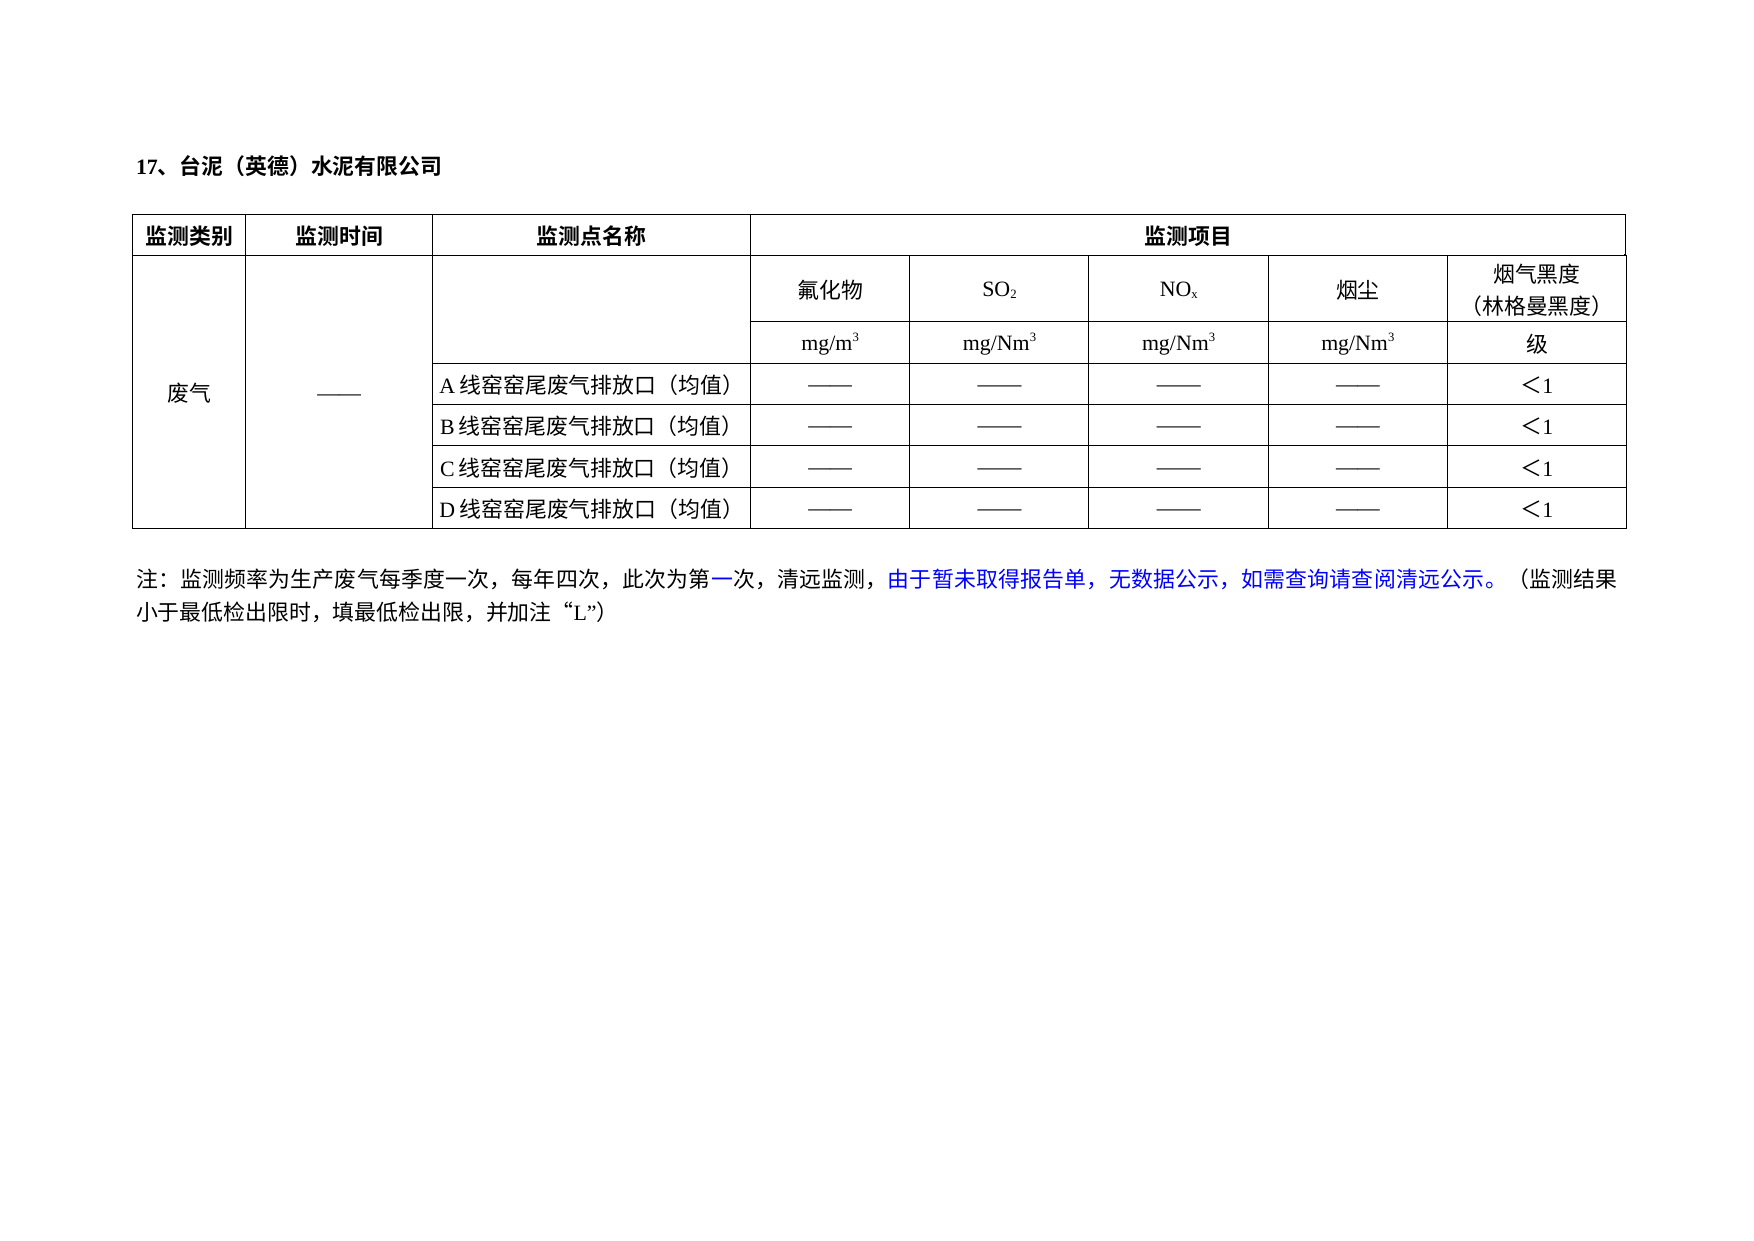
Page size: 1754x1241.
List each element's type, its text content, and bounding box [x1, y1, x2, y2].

table_cell —— [751, 364, 909, 404]
table_cell [433, 256, 750, 363]
table_cell 烟气黑度 （林格曼黑度） [1448, 256, 1626, 321]
table_cell —— [1269, 405, 1447, 445]
table_header 监测类别 [133, 215, 245, 255]
table_cell 氟化物 [751, 256, 909, 321]
table_cell —— [1269, 364, 1447, 404]
table_cell —— [1089, 364, 1268, 404]
text 注：监测频率为生产废气每季度一次，每年四次，此次为第一次，清远监测，由于暂未取得报告单，无数据公示，如需查询请查阅清远公示。（监测结果小于最低检出限时，填最低检出限，并加注“L”） [136, 562, 1618, 627]
table_cell mg/Nm3 [1269, 322, 1447, 363]
table_cell B线窑窑尾废气排放口（均值） [433, 405, 750, 445]
table_cell —— [1089, 446, 1268, 487]
table_cell mg/m3 [751, 322, 909, 363]
list 17、台泥（英德）水泥有限公司 [136, 149, 1618, 181]
table_header 监测点名称 [433, 215, 750, 255]
table_cell ＜1 [1448, 446, 1626, 487]
table_cell —— [1269, 446, 1447, 487]
table_cell —— [751, 446, 909, 487]
table_cell C线窑窑尾废气排放口（均值） [433, 446, 750, 487]
table_header 监测项目 [751, 215, 1625, 255]
table_cell mg/Nm3 [1089, 322, 1268, 363]
table_cell —— [751, 405, 909, 445]
table_cell 烟尘 [1269, 256, 1447, 321]
table_cell ＜1 [1448, 405, 1626, 445]
table_cell —— [910, 446, 1088, 487]
table_cell —— [1089, 488, 1268, 528]
table_cell —— [1269, 488, 1447, 528]
table_cell ＜1 [1448, 488, 1626, 528]
table_cell mg/Nm3 [910, 322, 1088, 363]
table_cell —— [910, 364, 1088, 404]
table_cell ＜1 [1448, 364, 1626, 404]
table_cell —— [246, 256, 432, 528]
table_cell NOx [1089, 256, 1268, 321]
table_cell —— [910, 488, 1088, 528]
table_cell 废气 [133, 256, 245, 528]
table_cell —— [910, 405, 1088, 445]
table_cell —— [751, 488, 909, 528]
table_cell SO2 [910, 256, 1088, 321]
table_cell D线窑窑尾废气排放口（均值） [433, 488, 750, 528]
table_cell 级 [1448, 322, 1626, 363]
table_cell A线窑窑尾废气排放口（均值） [433, 364, 750, 404]
table_header 监测时间 [246, 215, 432, 255]
table_cell —— [1089, 405, 1268, 445]
